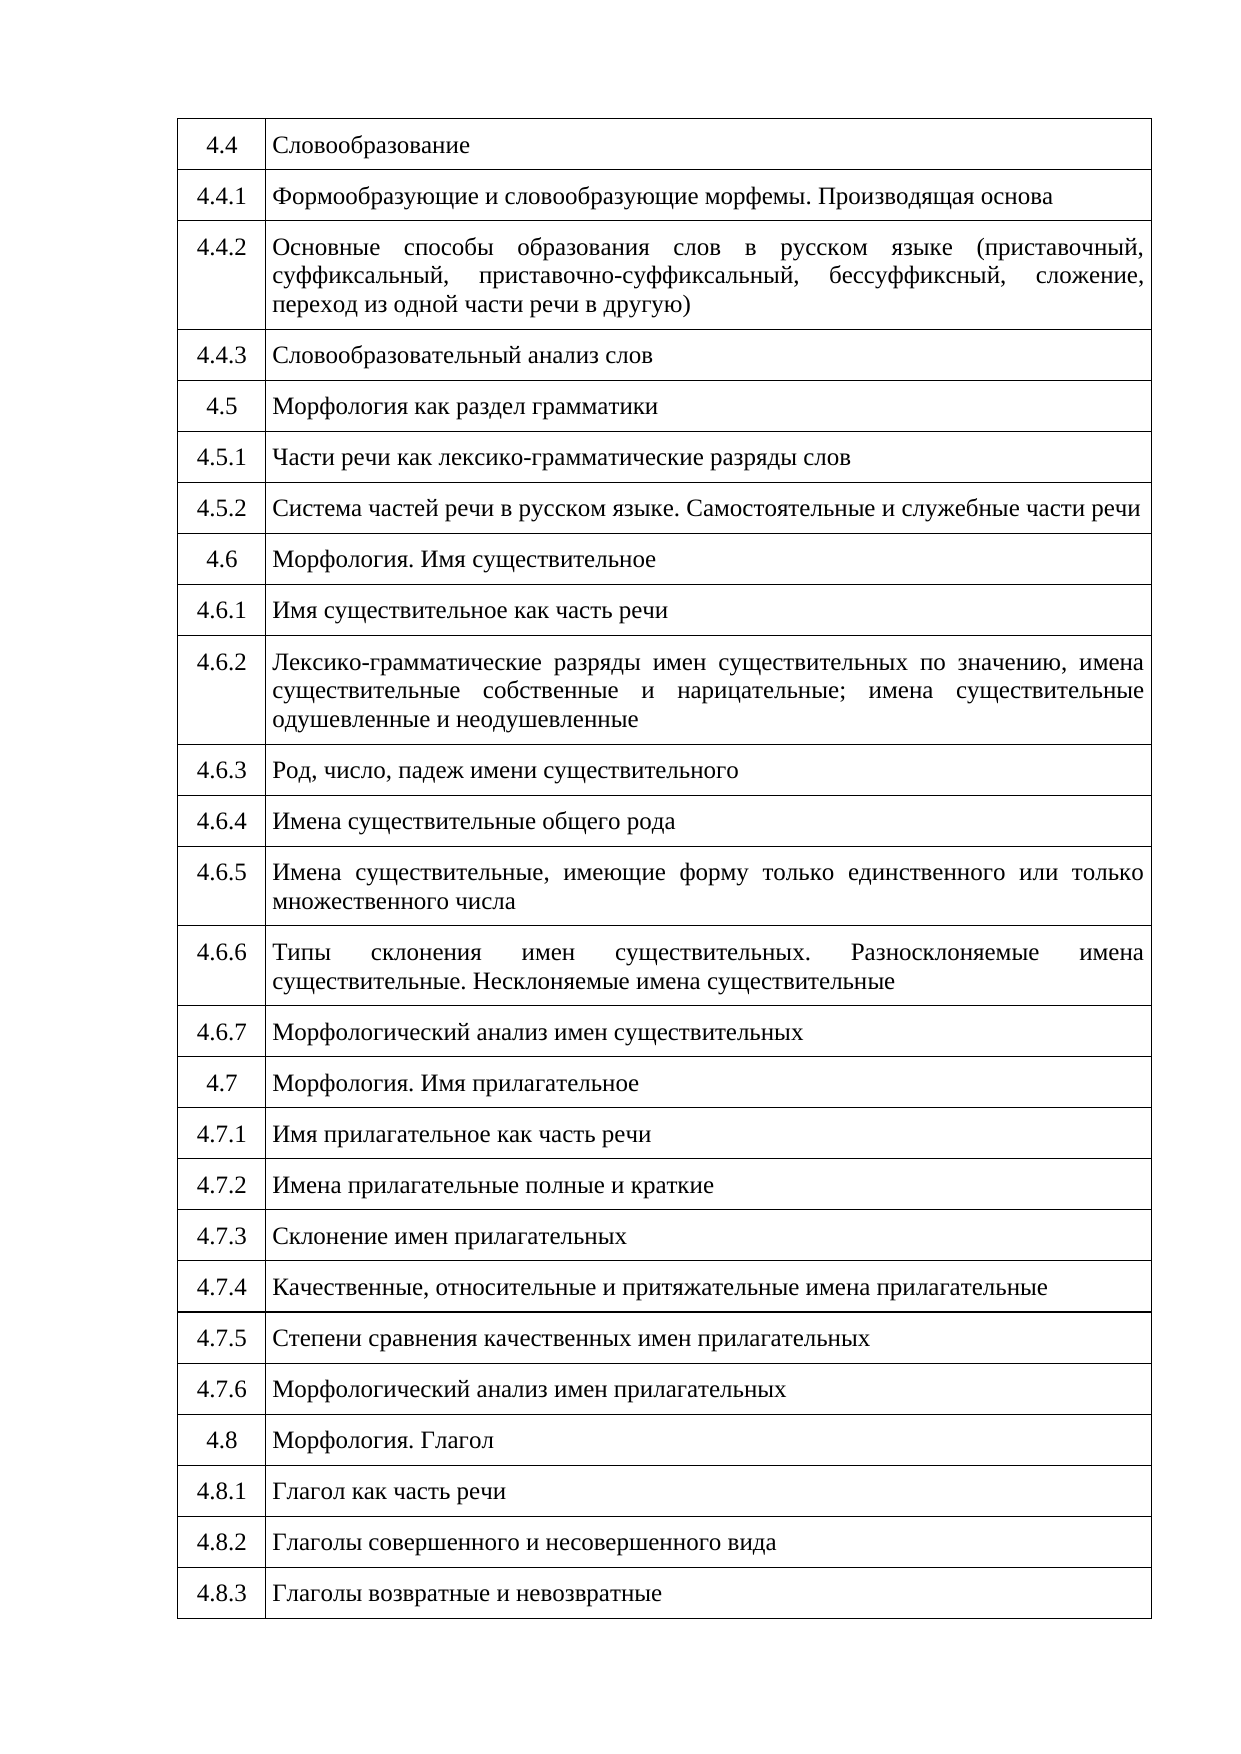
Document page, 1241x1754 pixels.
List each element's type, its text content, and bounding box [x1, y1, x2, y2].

table_cell 4.4.1 [178, 170, 265, 220]
table_cell Имя существительное как часть речи [266, 585, 1151, 635]
table_cell Части речи как лексико-грамматические разряды слов [266, 432, 1151, 482]
table_cell Словообразовательный анализ слов [266, 330, 1151, 380]
table_cell Морфология. Глагол [266, 1415, 1151, 1464]
table_cell 4.7.2 [178, 1159, 265, 1209]
table_cell Качественные, относительные и притяжательные имена прилагательные [266, 1261, 1151, 1311]
table_cell Лексико-грамматические разряды имен существительных по значению, имена существительные собственные и нарицательные; имена существительные одушевленные и неодушевленные [266, 636, 1151, 743]
table_cell 4.7 [178, 1057, 265, 1107]
table_cell 4.8 [178, 1415, 265, 1464]
table_cell Морфология. Имя существительное [266, 534, 1151, 584]
table_cell 4.4.2 [178, 221, 265, 329]
table_cell 4.7.3 [178, 1210, 265, 1260]
table_cell 4.5 [178, 381, 265, 431]
table_cell 4.5.1 [178, 432, 265, 482]
table_cell Глаголы совершенного и несовершенного вида [266, 1517, 1151, 1567]
table_cell 4.6.4 [178, 796, 265, 846]
table_cell 4.8.3 [178, 1568, 265, 1618]
table_cell Морфология. Имя прилагательное [266, 1057, 1151, 1107]
table_cell 4.7.6 [178, 1364, 265, 1413]
table_cell 4.8.2 [178, 1517, 265, 1567]
table_cell Морфологический анализ имен прилагательных [266, 1364, 1151, 1413]
table_cell 4.6.1 [178, 585, 265, 635]
table_cell Глагол как часть речи [266, 1466, 1151, 1516]
table_cell Словообразование [266, 119, 1151, 169]
table_cell Основные способы образования слов в русском языке (приставочный, суффиксальный, приставочно-суффиксальный, бессуффиксный, сложение, переход из одной части речи в другую) [266, 221, 1151, 329]
table_cell 4.6.5 [178, 847, 265, 925]
table_cell Род, число, падеж имени существительного [266, 745, 1151, 794]
table_cell Имена существительные, имеющие форму только единственного или только множественного числа [266, 847, 1151, 925]
table_cell 4.7.1 [178, 1108, 265, 1158]
table_cell Морфологический анализ имен существительных [266, 1006, 1151, 1056]
table_cell 4.8.1 [178, 1466, 265, 1516]
table_cell 4.6 [178, 534, 265, 584]
table_cell 4.7.4 [178, 1261, 265, 1311]
table_cell 4.5.2 [178, 483, 265, 533]
table_cell 4.6.3 [178, 745, 265, 794]
table_cell 4.6.7 [178, 1006, 265, 1056]
table_cell 4.4 [178, 119, 265, 169]
table_cell Имя прилагательное как часть речи [266, 1108, 1151, 1158]
table_cell Морфология как раздел грамматики [266, 381, 1151, 431]
table_cell Имена существительные общего рода [266, 796, 1151, 846]
table_cell 4.6.2 [178, 636, 265, 743]
table_cell 4.4.3 [178, 330, 265, 380]
table_cell Степени сравнения качественных имен прилагательных [266, 1313, 1151, 1362]
table_cell Система частей речи в русском языке. Самостоятельные и служебные части речи [266, 483, 1151, 533]
table_cell Формообразующие и словообразующие морфемы. Производящая основа [266, 170, 1151, 220]
table_cell Глаголы возвратные и невозвратные [266, 1568, 1151, 1618]
table_cell 4.6.6 [178, 926, 265, 1005]
table_cell Склонение имен прилагательных [266, 1210, 1151, 1260]
table_cell Типы склонения имен существительных. Разносклоняемые имена существительные. Несклоняемые имена существительные [266, 926, 1151, 1005]
table_cell 4.7.5 [178, 1313, 265, 1362]
table_cell Имена прилагательные полные и краткие [266, 1159, 1151, 1209]
